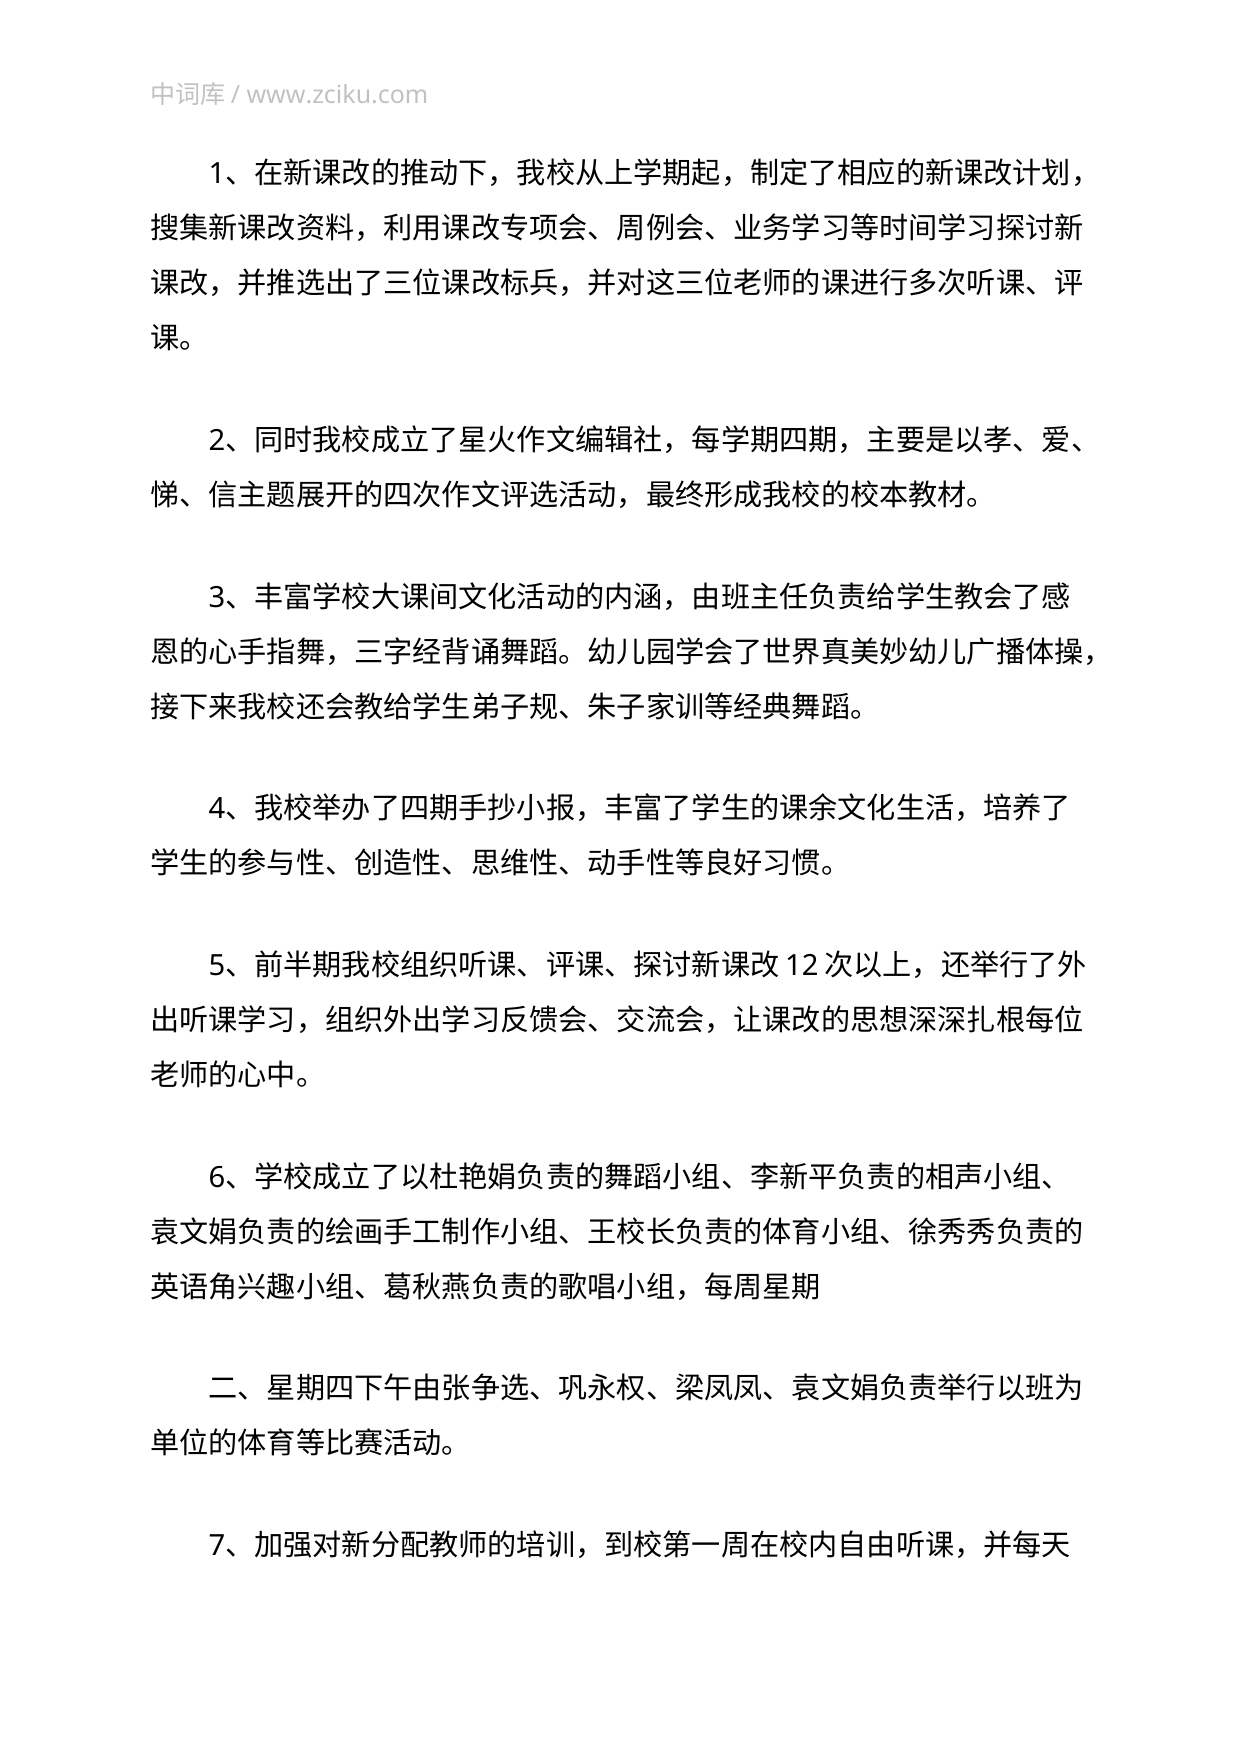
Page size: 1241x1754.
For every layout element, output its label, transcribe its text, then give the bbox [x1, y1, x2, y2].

text 二、星期四下午由张争选、巩永权、梁凤凤、袁文娟负责举行以班为单位的体育等比赛活动。 [150, 1365, 1090, 1462]
text 2、同时我校成立了星火作文编辑社，每学期四期，主要是以孝、爱、悌、信主题展开的四次作文评选活动，最终形成我校的校本教材。 [150, 417, 1090, 514]
text 3、丰富学校大课间文化活动的内涵，由班主任负责给学生教会了感恩的心手指舞，三字经背诵舞蹈。幼儿园学会了世界真美妙幼儿广播体操，接下来我校还会教给学生弟子规、朱子家训等经典舞蹈。 [150, 573, 1090, 726]
text 4、我校举办了四期手抄小报，丰富了学生的课余文化生活，培养了学生的参与性、创造性、思维性、动手性等良好习惯。 [150, 785, 1090, 882]
text 6、学校成立了以杜艳娟负责的舞蹈小组、李新平负责的相声小组、袁文娟负责的绘画手工制作小组、王校长负责的体育小组、徐秀秀负责的英语角兴趣小组、葛秋燕负责的歌唱小组，每周星期 [150, 1153, 1090, 1306]
text 1、在新课改的推动下，我校从上学期起，制定了相应的新课改计划，搜集新课改资料，利用课改专项会、周例会、业务学习等时间学习探讨新课改，并推选出了三位课改标兵，并对这三位老师的课进行多次听课、评课。 [150, 150, 1090, 357]
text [150, 1522, 1090, 1564]
text 5、前半期我校组织听课、评课、探讨新课改12次以上，还举行了外出听课学习，组织外出学习反馈会、交流会，让课改的思想深深扎根每位老师的心中。 [150, 942, 1090, 1094]
